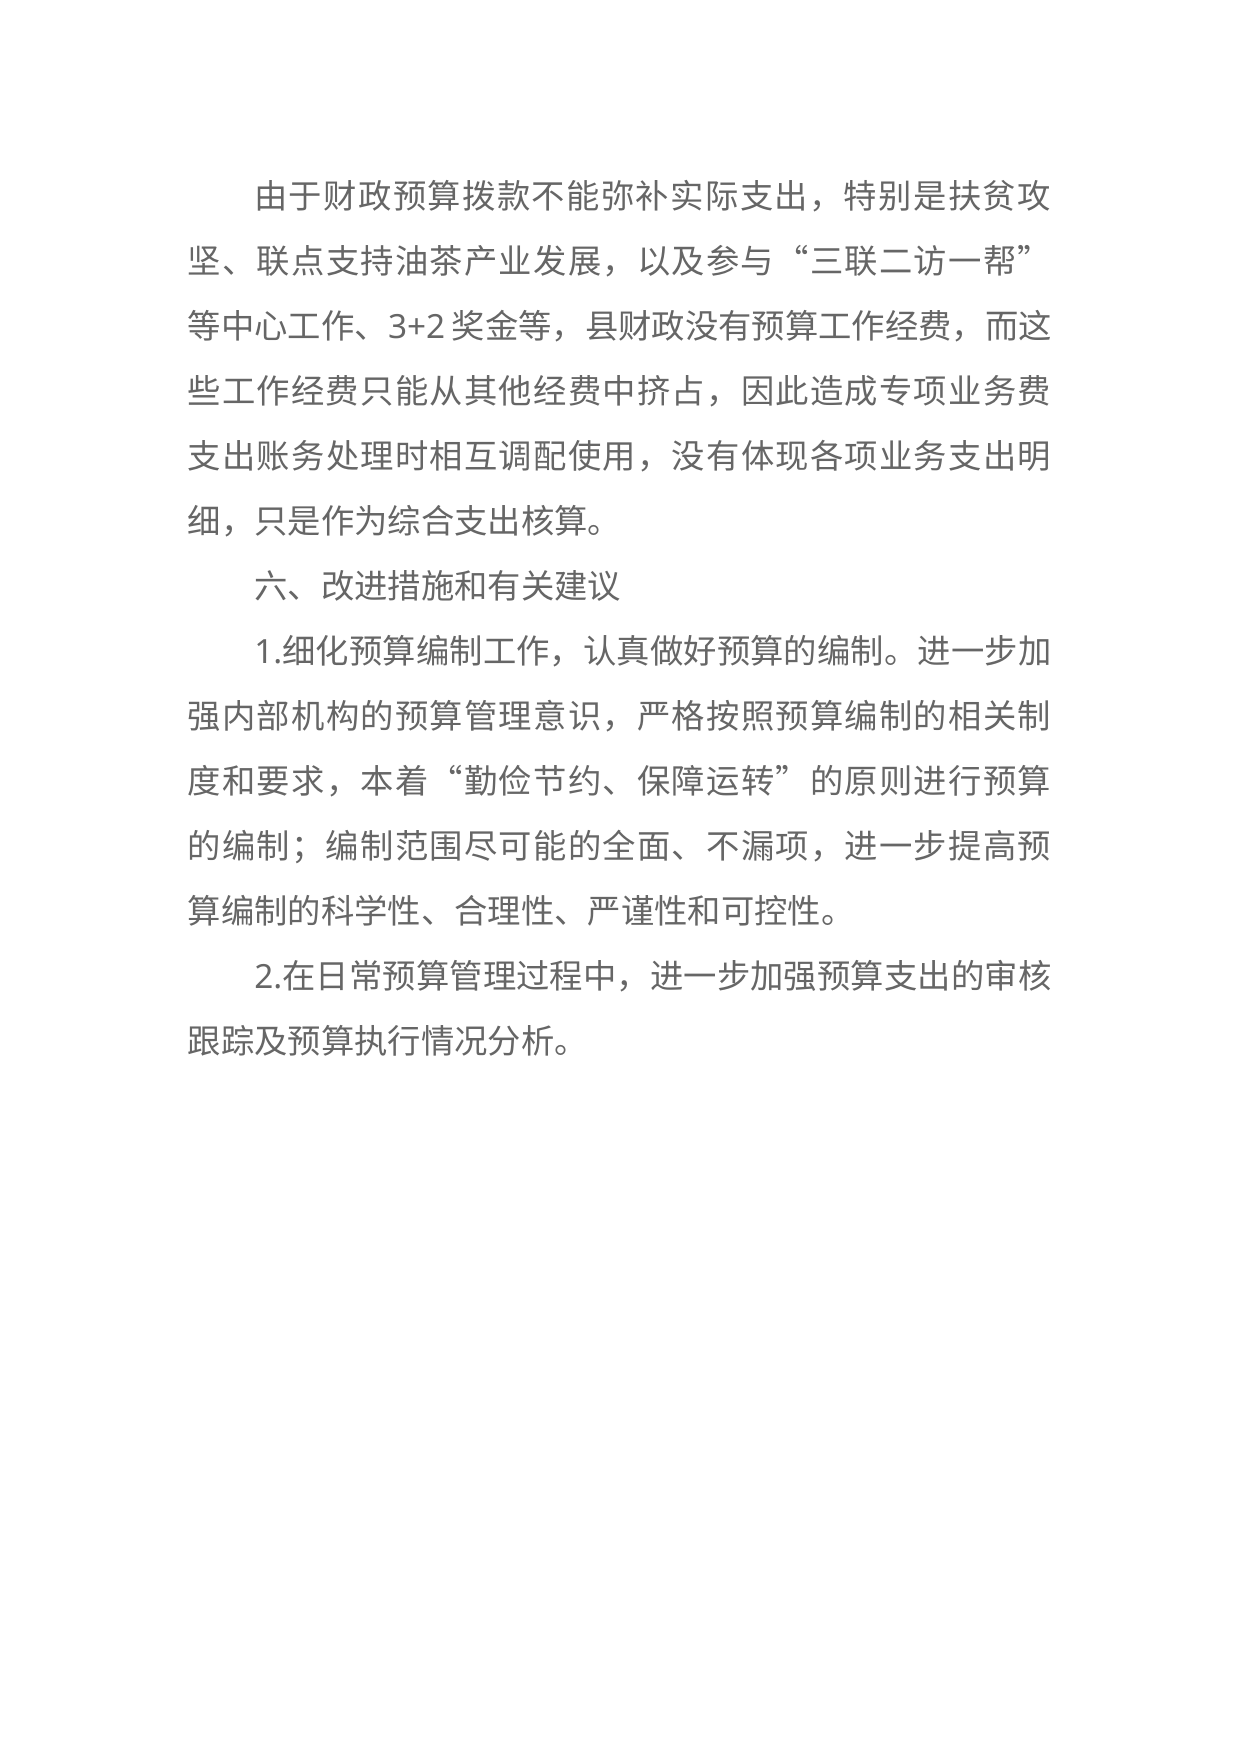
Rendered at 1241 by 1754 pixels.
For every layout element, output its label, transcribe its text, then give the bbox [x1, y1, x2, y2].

text 六、改进措施和有关建议 [187, 552, 1053, 617]
text 2.在日常预算管理过程中，进一步加强预算支出的审核跟踪及预算执行情况分析。 [187, 942, 1053, 1072]
text 1.细化预算编制工作，认真做好预算的编制。进一步加强内部机构的预算管理意识，严格按照预算编制的相关制度和要求，本着“勤俭节约、保障运转”的原则进行预算的编制；编制范围尽可能的全面、不漏项，进一步提高预算编制的科学性、合理性、严谨性和可控性。 [187, 617, 1053, 942]
text 由于财政预算拨款不能弥补实际支出，特别是扶贫攻坚、联点支持油茶产业发展，以及参与“三联二访一帮”等中心工作、3+2奖金等，县财政没有预算工作经费，而这些工作经费只能从其他经费中挤占，因此造成专项业务费支出账务处理时相互调配使用，没有体现各项业务支出明细，只是作为综合支出核算。 [187, 162, 1053, 552]
